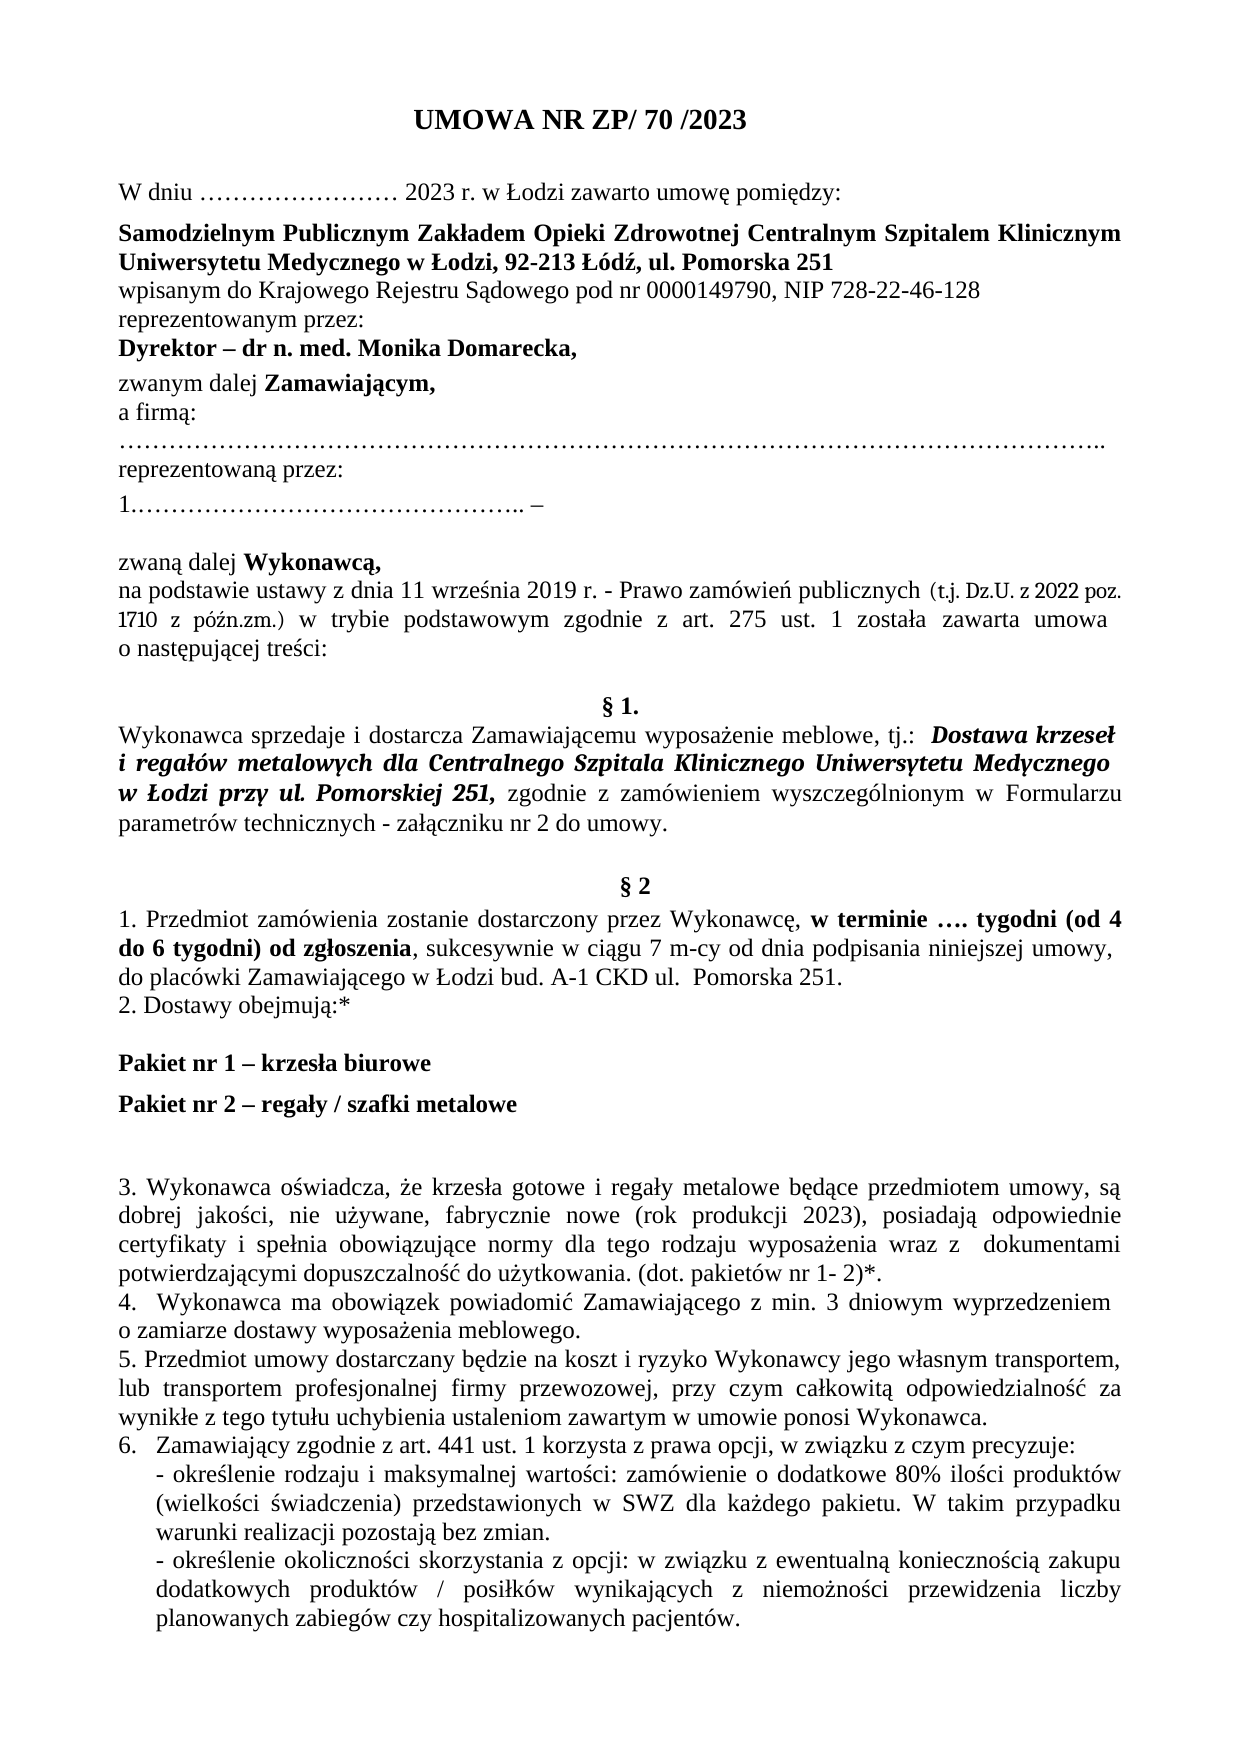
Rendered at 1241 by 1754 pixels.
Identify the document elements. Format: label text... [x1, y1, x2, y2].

text a firmą: [118, 397, 1122, 425]
text - określenie okoliczności skorzystania z opcji: w związku z ewentualną koniecznością zakupu dodatkowych produktów / posiłków wynikających z niemożności przewidzenia liczby planowanych zabiegów czy hospitalizowanych pacjentów. [156, 1546, 1122, 1632]
text 4. Wykonawca ma obowiązek powiadomić Zamawiającego z min. 3 dniowym wyprzedzeniem o zamiarze dostawy wyposażenia meblowego. [118, 1287, 1122, 1344]
text reprezentowanym przez: [118, 304, 1122, 333]
text 2. Dostawy obejmują:* [118, 991, 1122, 1019]
text UMOWA NR ZP/ 70 /2023 [339, 102, 1122, 135]
text 1. Przedmiot zamówienia zostanie dostarczony przez Wykonawcę, w terminie …. tygodni (od 4 do 6 tygodni) od zgłoszenia, sukcesywnie w ciągu 7 m-cy od dnia podpisania niniejszej umowy, do placówki Zamawiającego w Łodzi bud. A-1 CKD ul. Pomorska 251. [118, 904, 1122, 991]
text reprezentowaną przez: [118, 454, 1122, 483]
text na podstawie ustawy z dnia 11 września 2019 r. - Prawo zamówień publicznych (t.j. Dz.U. z 2022 poz. 1710 z późn.zm.) w trybie podstawowym zgodnie z art. 275 ust. 1 została zawarta umowa o następującej treści: [118, 575, 1122, 662]
text 5. Przedmiot umowy dostarczany będzie na koszt i ryzyko Wykonawcy jego własnym transportem, lub transportem profesjonalnej firmy przewozowej, przy czym całkowitą odpowiedzialność za wynikłe z tego tytułu uchybienia ustaleniom zawartym w umowie ponosi Wykonawca. [118, 1344, 1122, 1431]
text W dniu …………………… 2023 r. w Łodzi zawarto umowę pomiędzy: [118, 177, 1122, 205]
text Pakiet nr 1 – krzesła biurowe [118, 1019, 1122, 1077]
text ……………………………………………………………………………………………………….. [118, 425, 1122, 454]
list § 2 [148, 871, 1122, 900]
text - określenie rodzaju i maksymalnej wartości: zamówienie o dodatkowe 80% ilości produktów (wielkości świadczenia) przedstawionych w SWZ dla każdego pakietu. W takim przypadku warunki realizacji pozostają bez zmian. [156, 1459, 1122, 1546]
text 3. Wykonawca oświadcza, że krzesła gotowe i regały metalowe będące przedmiotem umowy, są dobrej jakości, nie używane, fabrycznie nowe (rok produkcji 2023), posiadają odpowiednie certyfikaty i spełnia obowiązujące normy dla tego rodzaju wyposażenia wraz z dokumentami potwierdzającymi dopuszczalność do użytkowania. (dot. pakietów nr 1- 2)*. [118, 1172, 1122, 1287]
text wpisanym do Krajowego Rejestru Sądowego pod nr 0000149790, NIP 728-22-46-128 [118, 275, 1122, 304]
text 1.……………………………………….. – [118, 489, 1122, 518]
text Wykonawca sprzedaje i dostarcza Zamawiającemu wyposażenie meblowe, tj.: Dostawa krzeseł i regałów metalowych dla Centralnego Szpitala Klinicznego Uniwersytetu Medycznego w Łodzi przy ul. Pomorskiej 251, zgodnie z zamówieniem wyszczególnionym w Formularzu parametrów technicznych - załączniku nr 2 do umowy. [118, 720, 1122, 836]
text Pakiet nr 2 – regały / szafki metalowe [118, 1089, 1122, 1118]
text Dyrektor – dr n. med. Monika Domarecka, [118, 333, 1122, 362]
text Samodzielnym Publicznym Zakładem Opieki Zdrowotnej Centralnym Szpitalem Klinicznym Uniwersytetu Medycznego w Łodzi, 92-213 Łódź, ul. Pomorska 251 [118, 218, 1122, 275]
text § 1. [118, 691, 1122, 720]
text zwaną dalej Wykonawcą, [118, 547, 1122, 575]
text 6. Zamawiający zgodnie z art. 441 ust. 1 korzysta z prawa opcji, w związku z czym precyzuje: [118, 1431, 1122, 1459]
text zwanym dalej Zamawiającym, [118, 368, 1122, 397]
